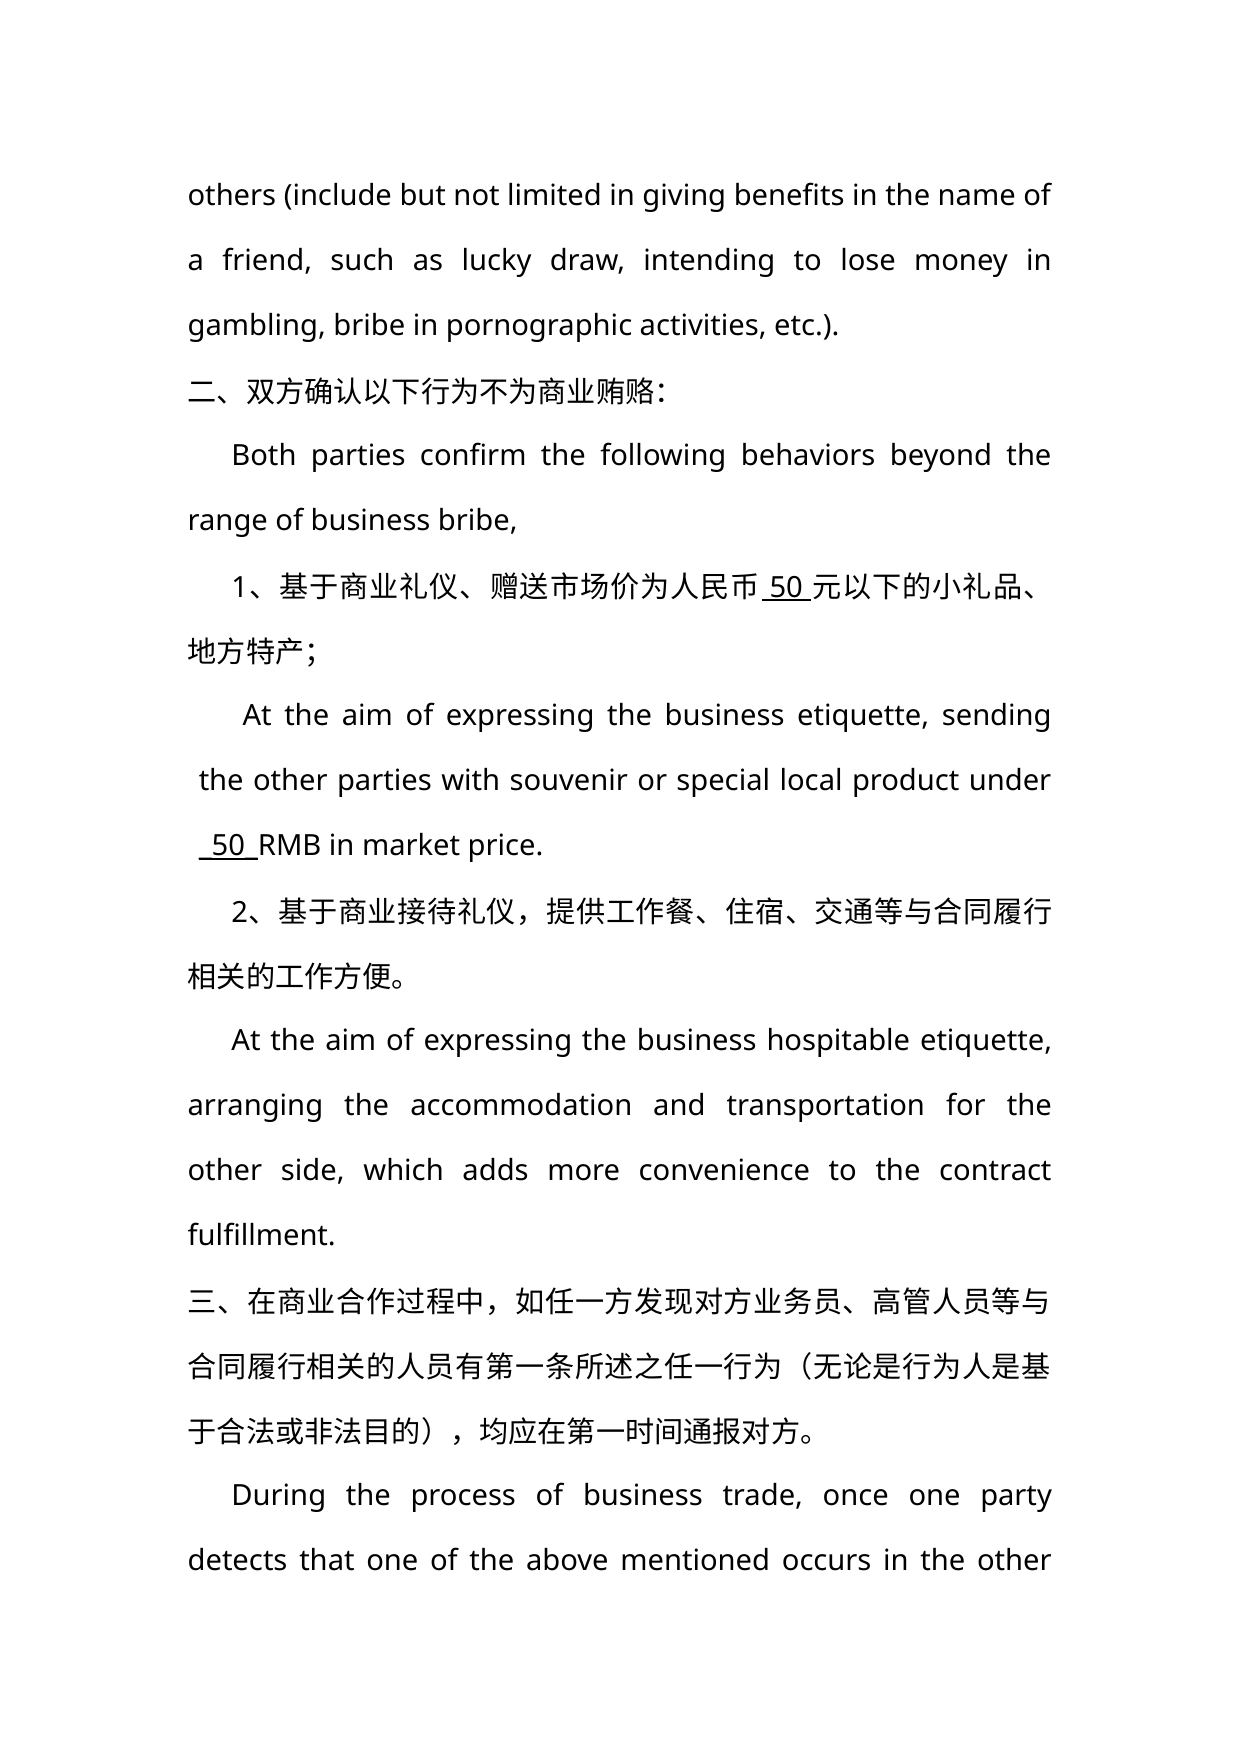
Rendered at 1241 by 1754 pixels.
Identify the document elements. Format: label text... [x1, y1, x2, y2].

text 三、在商业合作过程中，如任一方发现对方业务员、高管人员等与合同履行相关的人员有第一条所述之任一行为（无论是行为人是基于合法或非法目的），均应在第一时间通报对方。 [187, 1267, 1053, 1462]
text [187, 1462, 1053, 1592]
text At the aim of expressing the business etiquette, sending the other parties with souvenir or special local product under _50_RMB in market price. [198, 682, 1053, 877]
text 二、双方确认以下行为不为商业贿赂： [187, 357, 1053, 422]
text 1、基于商业礼仪、赠送市场价为人民币 50 元以下的小礼品、地方特产； [187, 552, 1053, 682]
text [187, 162, 1053, 357]
text 2、基于商业接待礼仪，提供工作餐、住宿、交通等与合同履行相关的工作方便。 [187, 877, 1053, 1007]
text Both parties confirm the following behaviors beyond the range of business bribe, [187, 422, 1053, 552]
text At the aim of expressing the business hospitable etiquette, arranging the accommodation and transportation for the other side, which adds more convenience to the contract fulfillment. [187, 1007, 1053, 1267]
